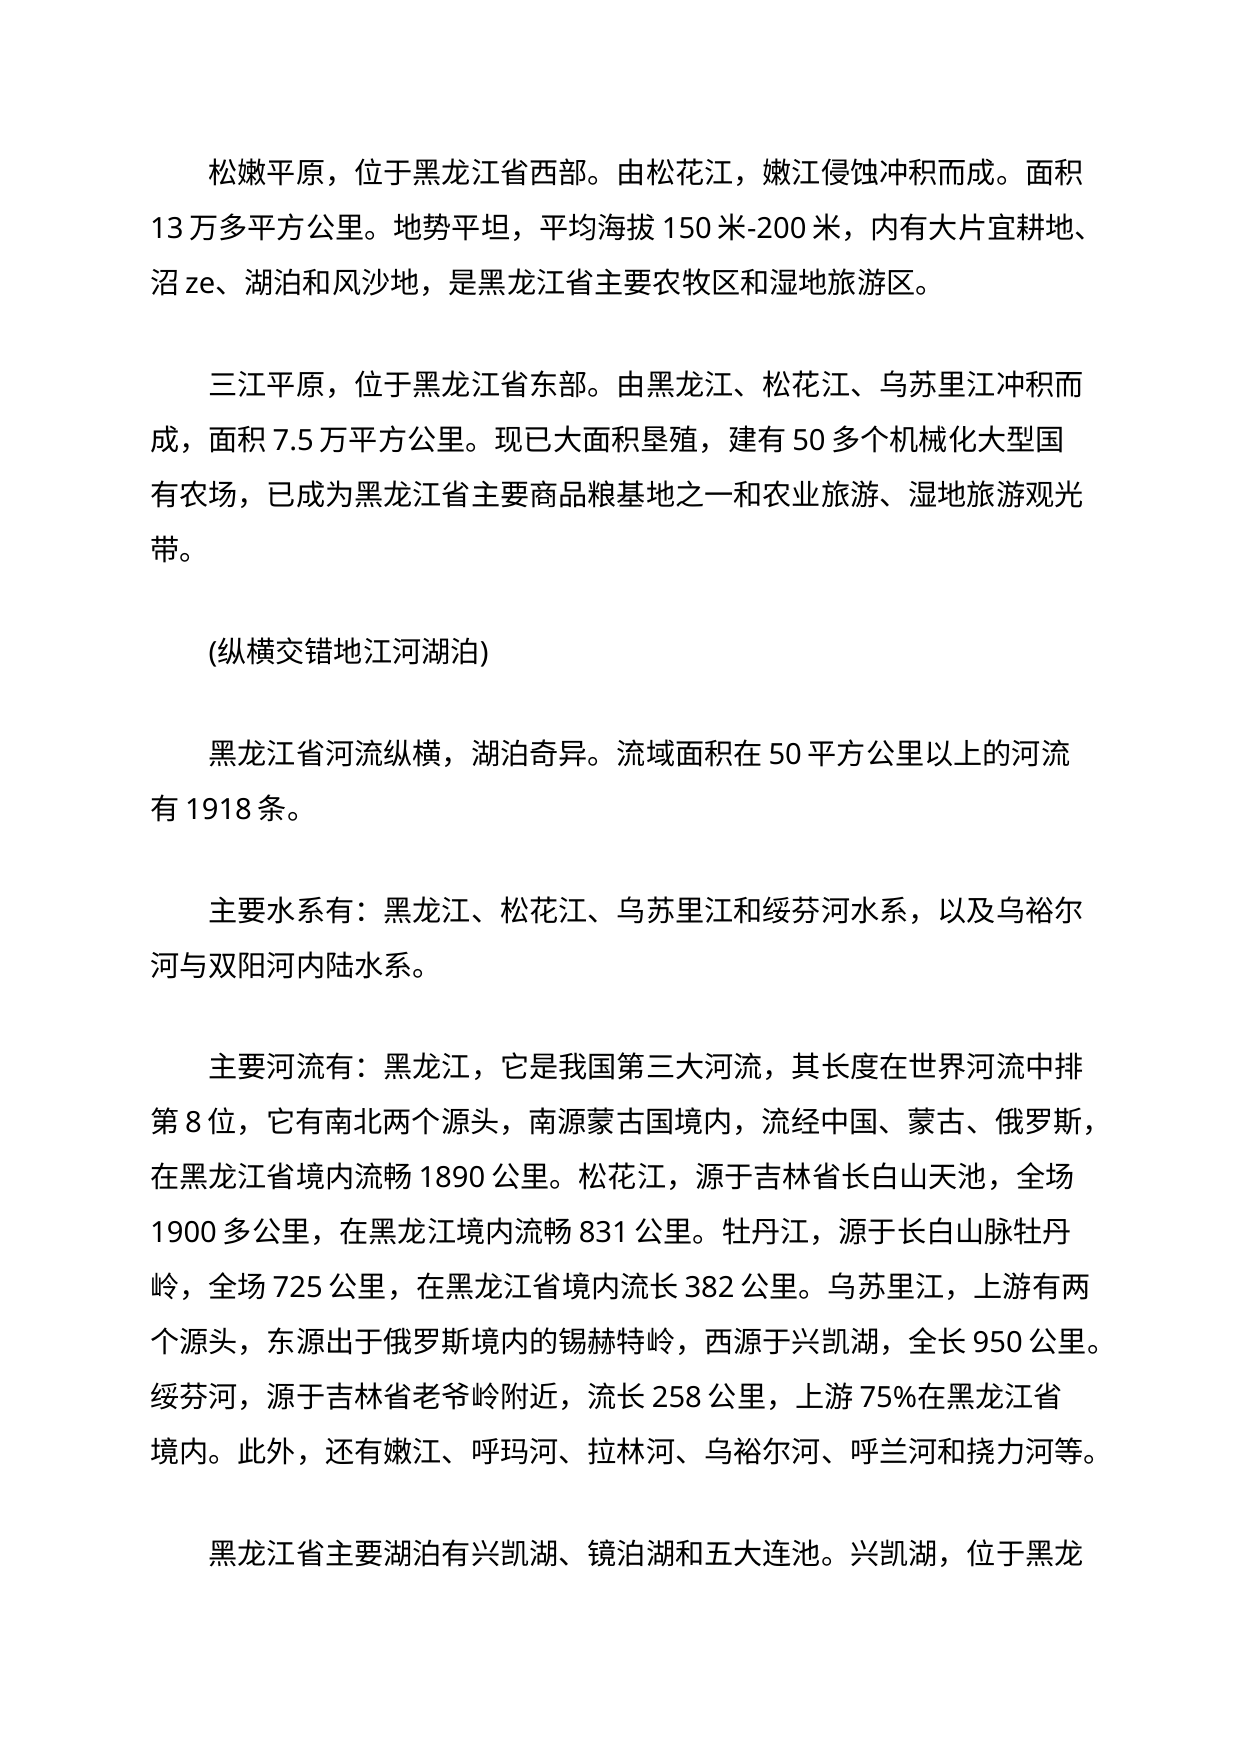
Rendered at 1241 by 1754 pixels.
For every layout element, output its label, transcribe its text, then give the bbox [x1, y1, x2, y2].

text 三江平原，位于黑龙江省东部。由黑龙江、松花江、乌苏里江冲积而成，面积7.5万平方公里。现已大面积垦殖，建有50多个机械化大型国有农场，已成为黑龙江省主要商品粮基地之一和农业旅游、湿地旅游观光带。 [150, 362, 1090, 569]
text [150, 1531, 1090, 1573]
text 黑龙江省河流纵横，湖泊奇异。流域面积在50平方公里以上的河流有1918条。 [150, 730, 1090, 828]
text 松嫩平原，位于黑龙江省西部。由松花江，嫩江侵蚀冲积而成。面积13万多平方公里。地势平坦，平均海拔150米-200米，内有大片宜耕地、沼ze、湖泊和风沙地，是黑龙江省主要农牧区和湿地旅游区。 [150, 150, 1090, 302]
text (纵横交错地江河湖泊) [150, 628, 1090, 671]
text 主要水系有：黑龙江、松花江、乌苏里江和绥芬河水系，以及乌裕尔河与双阳河内陆水系。 [150, 887, 1090, 984]
text 主要河流有：黑龙江，它是我国第三大河流，其长度在世界河流中排第8位，它有南北两个源头，南源蒙古国境内，流经中国、蒙古、俄罗斯，在黑龙江省境内流畅1890公里。松花江，源于吉林省长白山天池，全场1900多公里，在黑龙江境内流畅831公里。牡丹江，源于长白山脉牡丹岭，全场725公里，在黑龙江省境内流长382公里。乌苏里江，上游有两个源头，东源出于俄罗斯境内的锡赫特岭，西源于兴凯湖，全长950公里。绥芬河，源于吉林省老爷岭附近，流长258公里，上游75%在黑龙江省境内。此外，还有嫩江、呼玛河、拉林河、乌裕尔河、呼兰河和挠力河等。 [150, 1044, 1090, 1471]
